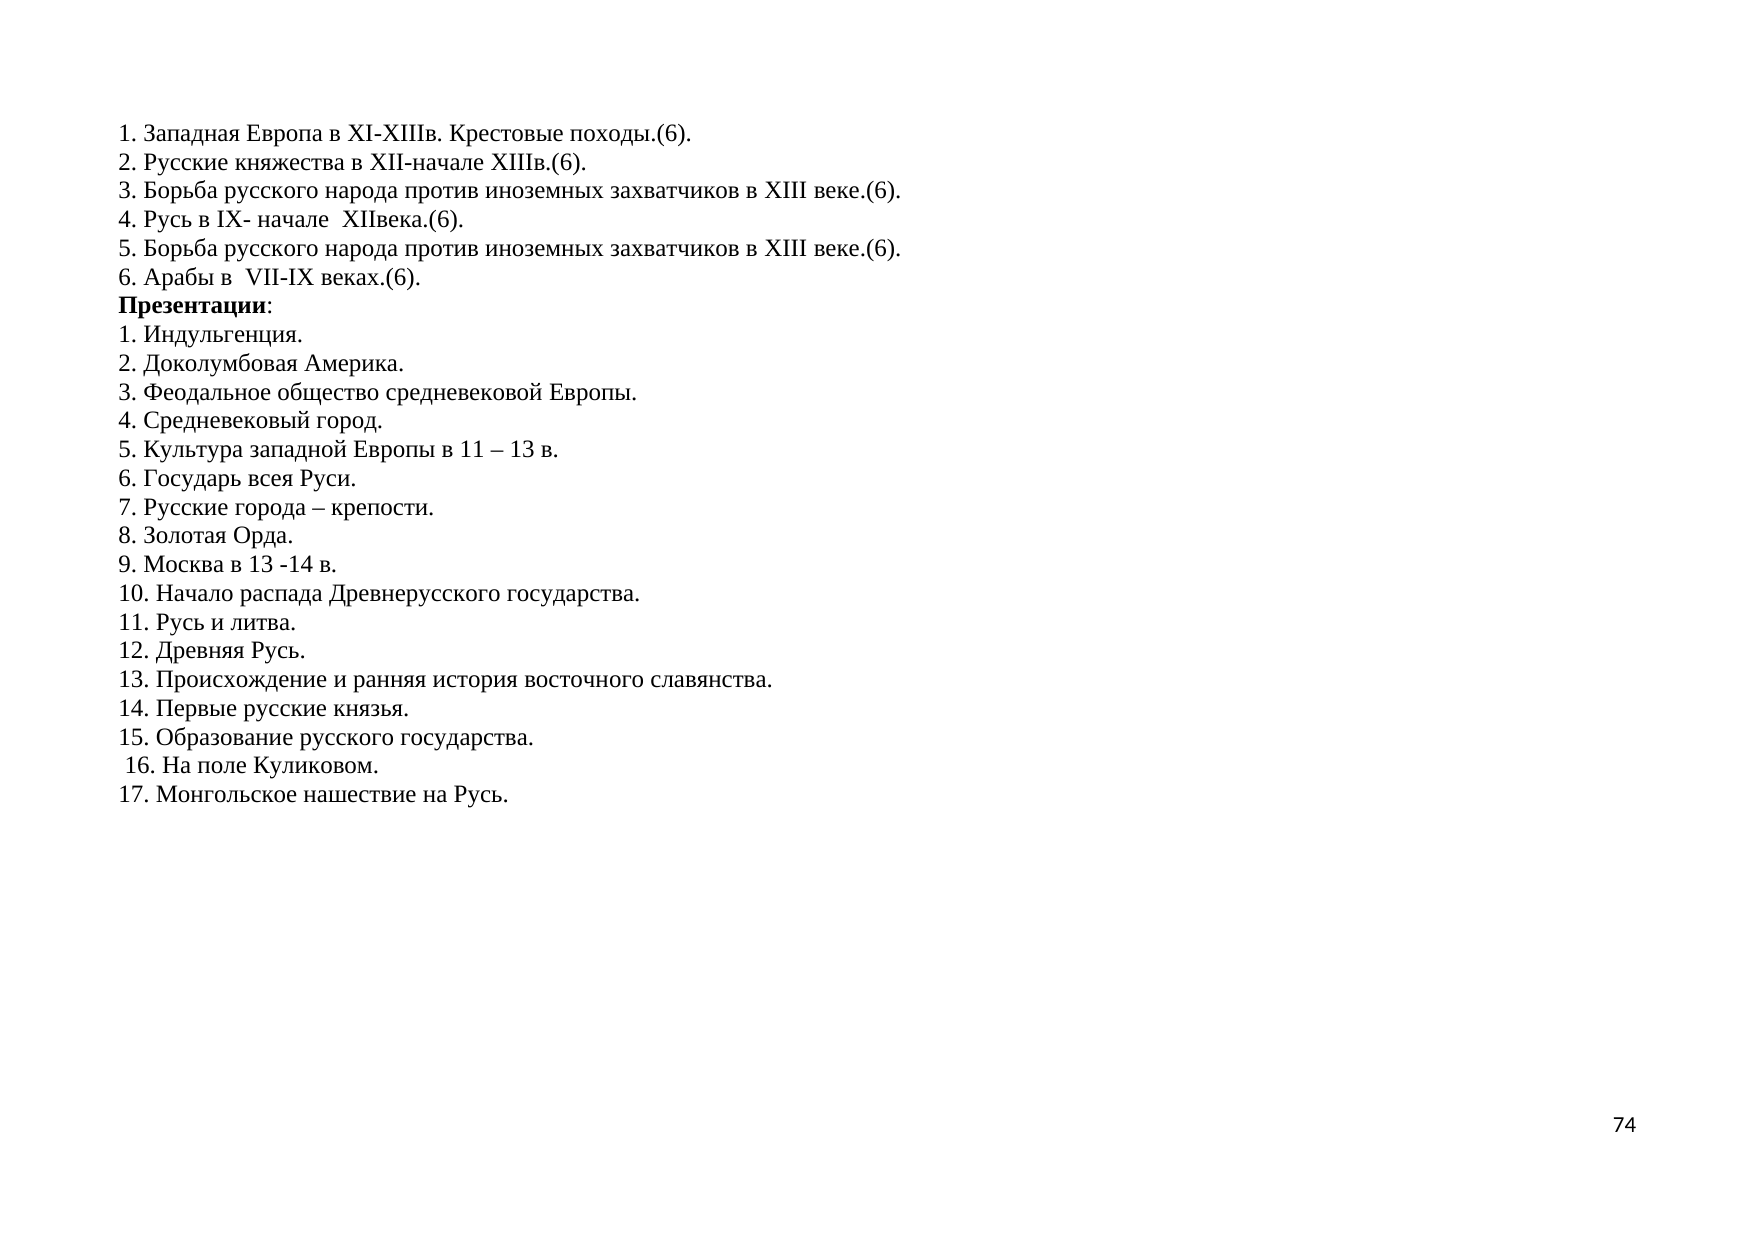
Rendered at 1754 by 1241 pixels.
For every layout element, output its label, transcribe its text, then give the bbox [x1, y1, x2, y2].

text 10. Начало распада Древнерусского государства. [118, 578, 1636, 607]
text 2. Доколумбовая Америка. [118, 348, 1636, 377]
text 4. Русь в IX- начале XIIвека.(6). [118, 204, 1636, 233]
text Презентации: [118, 291, 1636, 319]
text 11. Русь и литва. [118, 607, 1636, 636]
text 1. Индульгенция. [118, 319, 1636, 348]
text 2. Русские княжества в XII-начале XIIIв.(6). [118, 147, 1636, 176]
text 9. Москва в 13 -14 в. [118, 549, 1636, 578]
text 16. На поле Куликовом. [118, 751, 1636, 779]
text 3. Феодальное общество средневековой Европы. [118, 377, 1636, 406]
text 15. Образование русского государства. [118, 722, 1636, 751]
text 8. Золотая Орда. [118, 521, 1636, 549]
text 5. Борьба русского народа против иноземных захватчиков в XIII веке.(6). [118, 233, 1636, 262]
text 13. Происхождение и ранняя история восточного славянства. [118, 664, 1636, 693]
text 5. Культура западной Европы в 11 – 13 в. [118, 434, 1636, 463]
text 4. Средневековый город. [118, 406, 1636, 434]
text 6. Арабы в VII-IX веках.(6). [118, 262, 1636, 291]
text 6. Государь всея Руси. [118, 463, 1636, 492]
text 3. Борьба русского народа против иноземных захватчиков в XIII веке.(6). [118, 176, 1636, 204]
text 7. Русские города – крепости. [118, 492, 1636, 521]
text 14. Первые русские князья. [118, 693, 1636, 722]
text 1. Западная Европа в XI-XIIIв. Крестовые походы.(6). [118, 118, 1636, 147]
text 12. Древняя Русь. [118, 636, 1636, 664]
text 17. Монгольское нашествие на Русь. [118, 779, 1636, 808]
